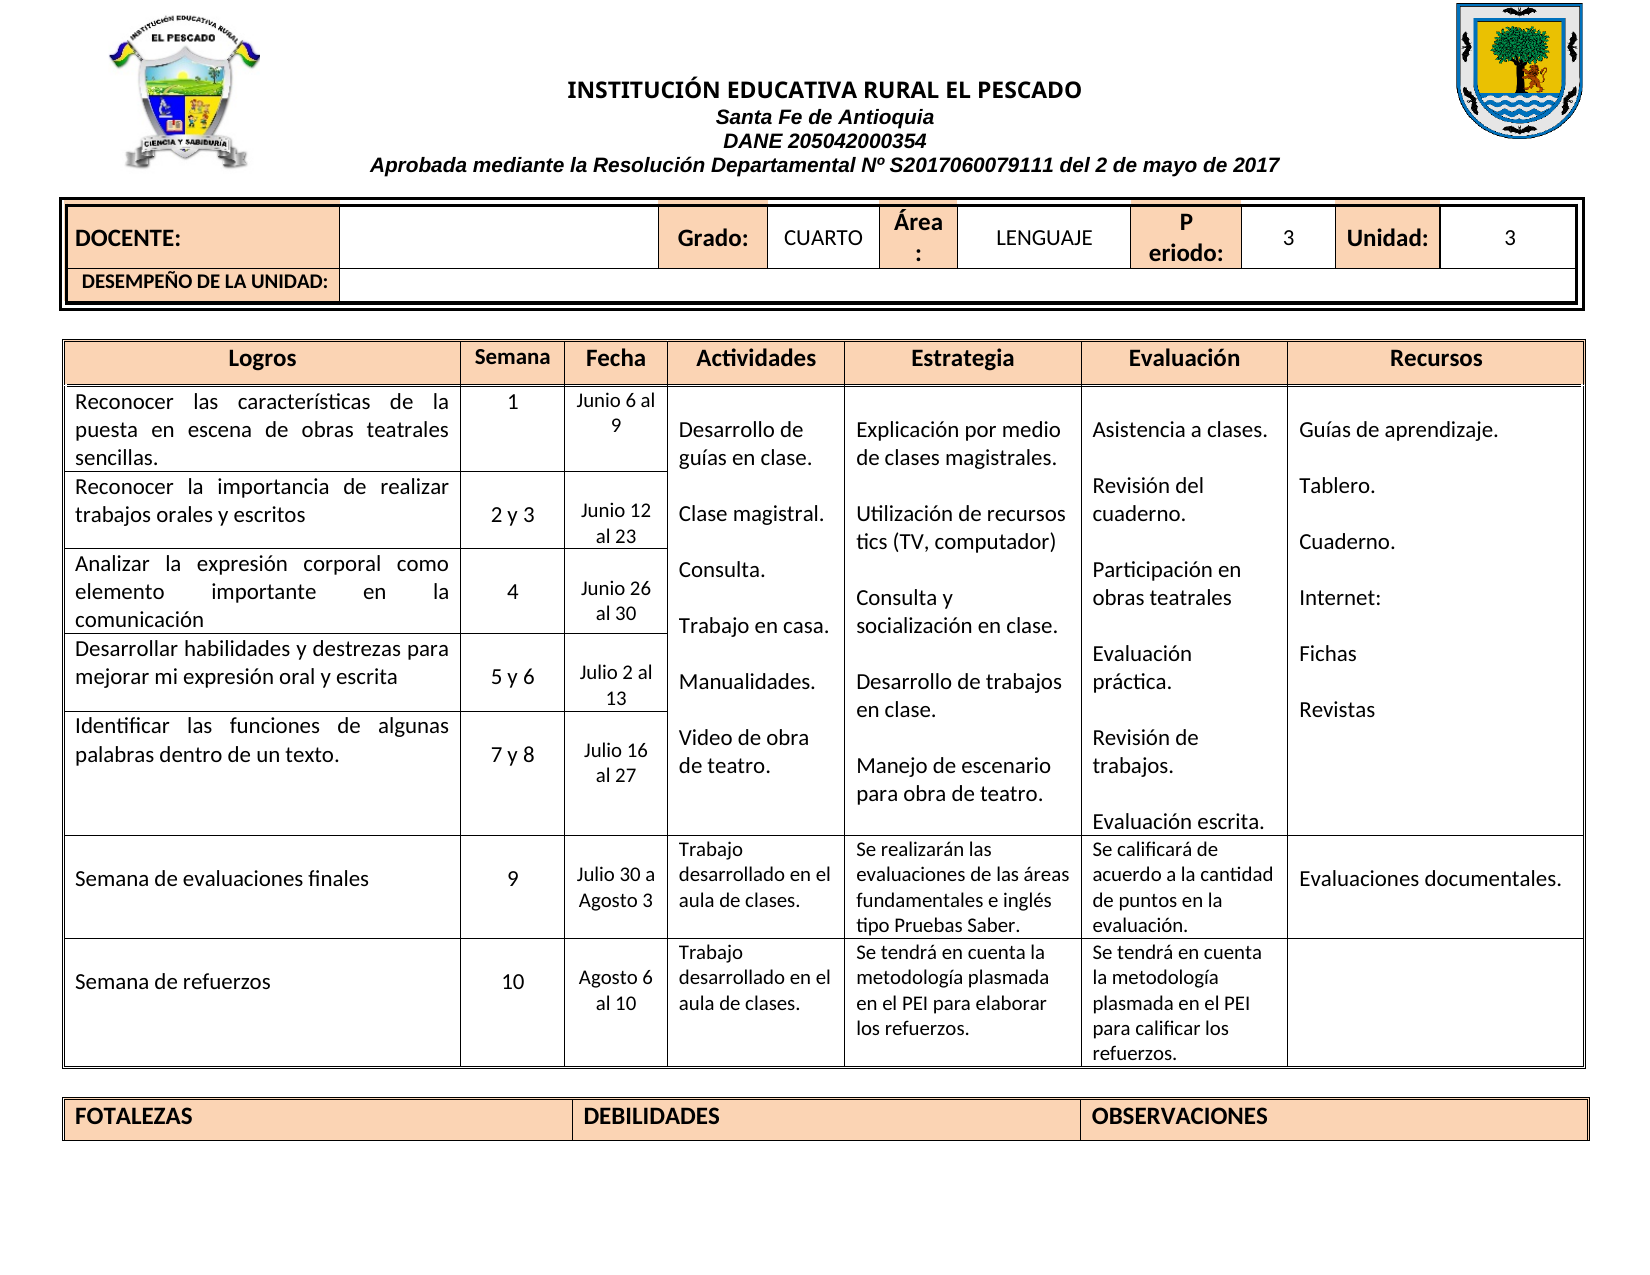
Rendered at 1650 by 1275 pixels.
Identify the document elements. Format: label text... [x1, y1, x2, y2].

table_cell 1 [461, 387, 564, 471]
table_cell Julio 16 al 27 [565, 712, 667, 835]
table_header Fecha [565, 342, 667, 384]
table_cell Semana de refuerzos [65, 939, 460, 1066]
table_header Semana [461, 342, 564, 384]
table_cell Reconocer las características de la puesta en escena de obras teatrales sencillas. [65, 384, 460, 471]
table_header 3 [1440, 200, 1580, 268]
table_header 3 [1242, 207, 1335, 268]
table_cell Agosto 6 al 10 [565, 939, 667, 1066]
table_cell [340, 269, 1575, 301]
table_header CUARTO [768, 207, 879, 268]
table_cell Se tendrá en cuenta la metodología plasmada en el PEI para calificar los refuerzos. [1082, 939, 1287, 1066]
table_cell Guías de aprendizaje. Tablero. Cuaderno. Internet: Fichas Revistas [1288, 384, 1583, 835]
table_header Unidad: [1336, 207, 1439, 268]
table_header Estrategia [845, 342, 1081, 384]
table_cell 10 [461, 939, 564, 1066]
table_cell Trabajo desarrollado en el aula de clases. [668, 939, 844, 1066]
table_header LENGUAJE [958, 207, 1130, 268]
table_cell DESEMPEÑO DE LA UNIDAD: [68, 269, 339, 301]
table_cell 7 y 8 [461, 712, 564, 835]
table_header Actividades [668, 342, 844, 384]
table_cell Julio 2 al 13 [565, 634, 667, 711]
table_cell Trabajo desarrollado en el aula de clases. [668, 836, 844, 938]
table_header Evaluación [1082, 342, 1287, 384]
table_cell Reconocer la importancia de realizar trabajos orales y escritos [65, 472, 460, 548]
table_cell Desarrollar habilidades y destrezas para mejorar mi expresión oral y escrita [65, 634, 460, 711]
table_header OBSERVACIONES [1081, 1100, 1587, 1140]
table_cell Se realizarán las evaluaciones de las áreas fundamentales e inglés tipo Pruebas Saber. [845, 836, 1081, 938]
table_cell 4 [461, 549, 564, 633]
picture [1456, 3, 1583, 139]
table_header DEBILIDADES [573, 1100, 1080, 1140]
table_cell [1288, 939, 1583, 1066]
table_cell Desarrollo de guías en clase. Clase magistral. Consulta. Trabajo en casa. Manualidades. Video de obra de teatro. [668, 387, 844, 835]
table_header [340, 200, 658, 204]
table_header [340, 207, 658, 268]
table_cell Junio 26 al 30 [565, 549, 667, 633]
table_header Periodo: [1131, 207, 1241, 268]
table_cell 2 y 3 [461, 472, 564, 548]
table_header FOTALEZAS [65, 1100, 572, 1140]
table_header Área: [880, 207, 957, 268]
table_cell Identificar las funciones de algunas palabras dentro de un texto. [65, 712, 460, 835]
table_cell Se calificará de acuerdo a la cantidad de puntos en la evaluación. [1082, 836, 1287, 938]
table_header Recursos [1288, 342, 1583, 384]
table_cell Semana de evaluaciones finales [65, 836, 460, 938]
table_cell 9 [461, 836, 564, 938]
table_cell Junio 12 al 23 [565, 472, 667, 548]
table_header DOCENTE: [64, 200, 340, 268]
table_cell Se tendrá en cuenta la metodología plasmada en el PEI para elaborar los refuerzos. [845, 939, 1081, 1066]
table_cell Explicación por medio de clases magistrales. Utilización de recursos tics (TV, computador) Consulta y socialización en clase. Desarrollo de trabajos en clase. Manejo de escenario para obra de teatro. [845, 387, 1081, 835]
table_header Logros [65, 342, 460, 384]
table_cell Junio 6 al 9 [565, 387, 667, 471]
table_cell Analizar la expresión corporal como elemento importante en la comunicación [65, 549, 460, 633]
table_header Grado: [659, 207, 767, 268]
table_cell Julio 30 a Agosto 3 [565, 836, 667, 938]
table_cell 5 y 6 [461, 634, 564, 711]
table_cell Evaluaciones documentales. [1288, 836, 1583, 938]
picture [108, 14, 260, 175]
table_cell Asistencia a clases. Revisión del cuaderno. Participación en obras teatrales Evaluación práctica. Revisión de trabajos. Evaluación escrita. [1082, 387, 1287, 835]
